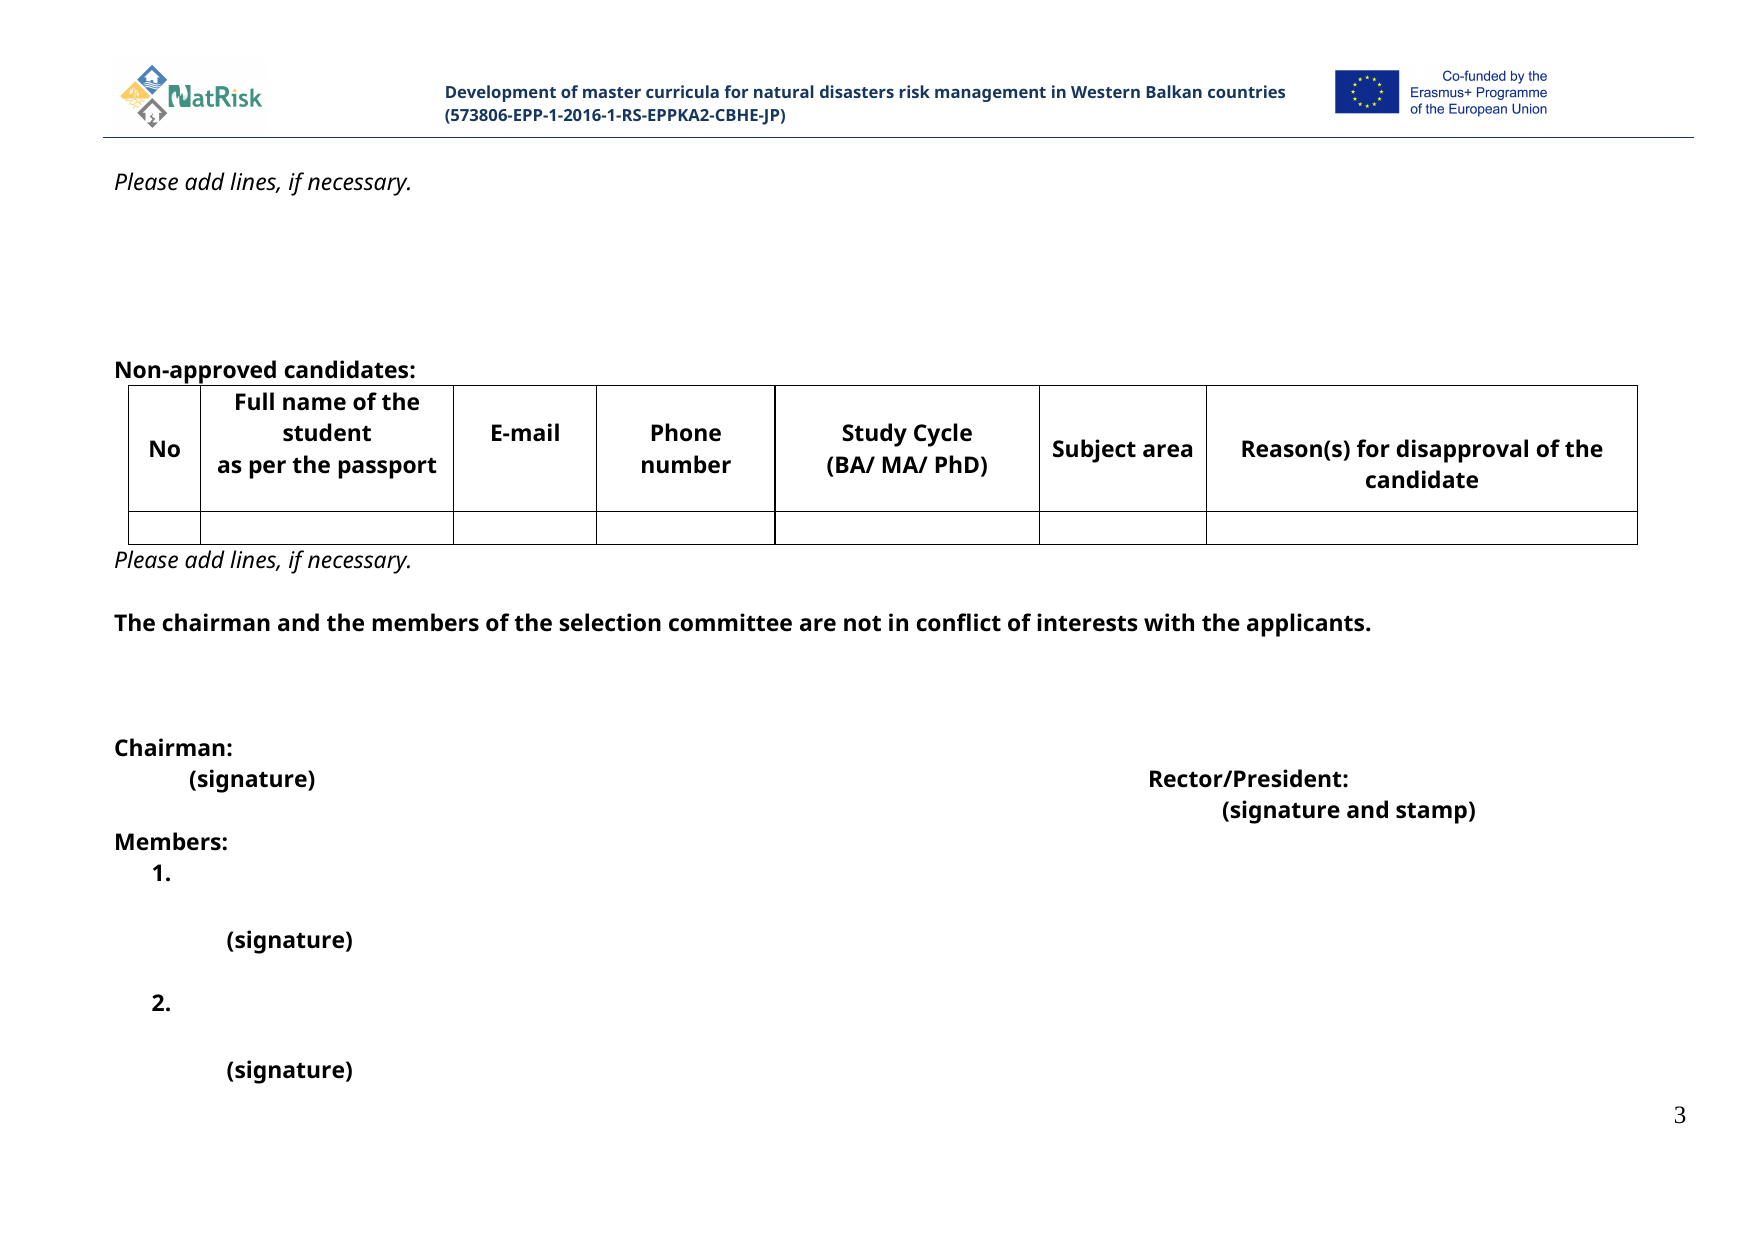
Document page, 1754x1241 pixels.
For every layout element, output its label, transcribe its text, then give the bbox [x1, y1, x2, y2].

text Please add lines, if necessary. [114, 544, 1695, 576]
text The chairman and the members of the selection committee are not in conflict of interests with the applicants. [114, 607, 1695, 638]
table_header Study Cycle (BA/ MA/ PhD) [776, 386, 1039, 511]
table_cell [597, 512, 774, 543]
text Please add lines, if necessary. [114, 166, 1695, 198]
table_header E-mail [454, 386, 596, 511]
table_cell [1040, 512, 1206, 543]
table_cell [1207, 512, 1637, 543]
picture [113, 58, 268, 135]
list (signature) [226, 1054, 1686, 1085]
table_cell [129, 512, 200, 543]
text Non-approved candidates: [114, 354, 1695, 385]
text Members: [114, 826, 1695, 857]
table_header Phone number [597, 386, 774, 511]
table_header No [129, 386, 200, 511]
table_header Subject area [1040, 386, 1206, 511]
table_cell [776, 512, 1039, 543]
picture [1322, 58, 1558, 126]
text Chairman: [114, 732, 1695, 763]
text (signature) Rector/President: [114, 763, 1695, 794]
text (signature and stamp) [1148, 794, 1695, 826]
table_header Reason(s) for disapproval of the candidate [1207, 386, 1637, 511]
table_header Full name of the student as per the passport [201, 386, 453, 511]
list (signature) [226, 924, 1686, 955]
table_cell [201, 512, 453, 543]
table_cell [454, 512, 596, 543]
